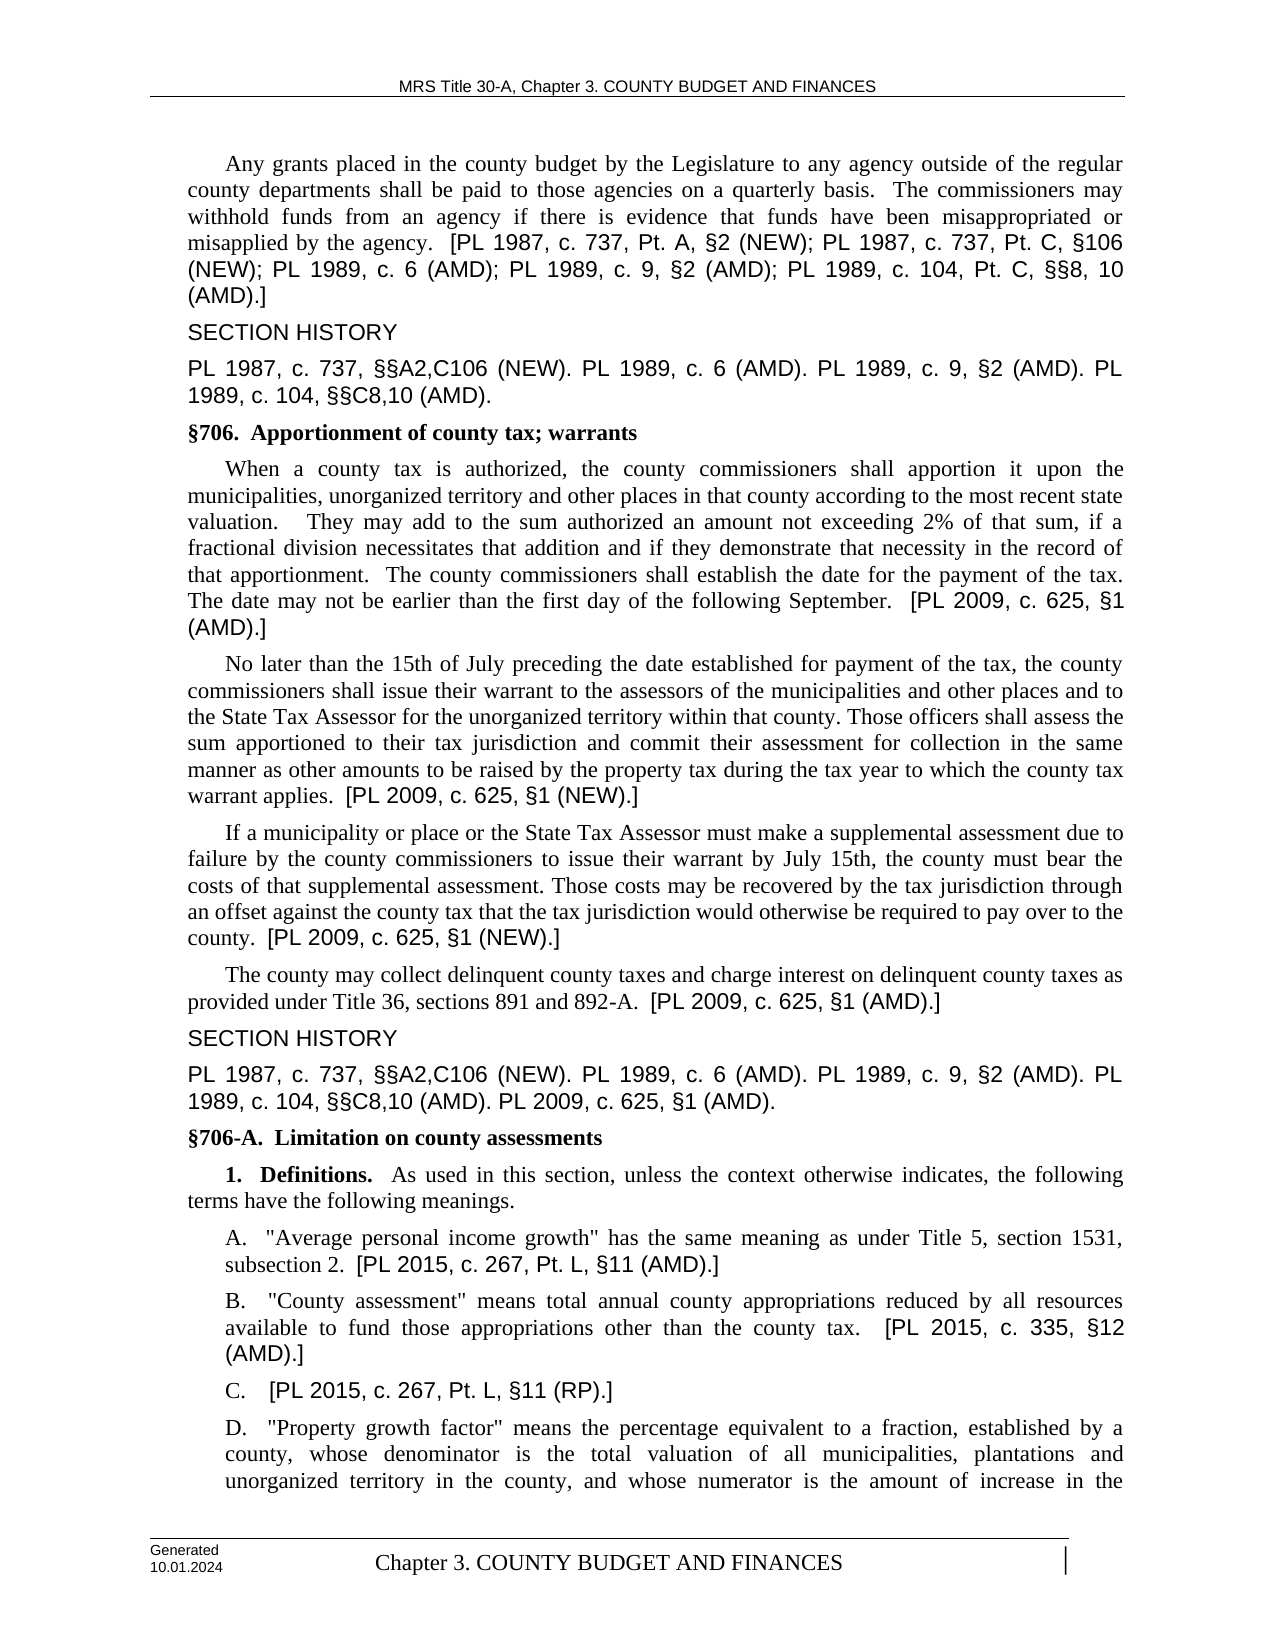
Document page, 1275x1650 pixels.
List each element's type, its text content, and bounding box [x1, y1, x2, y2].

text §706-A. Limitation on county assessments [187, 1124, 1125, 1151]
text B. "County assessment" means total annual county appropriations reduced by all resources available to fund those appropriations other than the county tax. [PL 2015, c. 335, §12 (AMD).] [225, 1287, 1125, 1367]
text The county may collect delinquent county taxes and charge interest on delinquent county taxes as provided under Title 36, sections 891 and 892‑A. [PL 2009, c. 625, §1 (AMD).] [187, 961, 1125, 1014]
text No later than the 15th of July preceding the date established for payment of the tax, the county commissioners shall issue their warrant to the assessors of the municipalities and other places and to the State Tax Assessor for the unorganized territory within that county. Those officers shall assess the sum apportioned to their tax jurisdiction and commit their assessment for collection in the same manner as other amounts to be raised by the property tax during the tax year to which the county tax warrant applies. [PL 2009, c. 625, §1 (NEW).] [187, 650, 1125, 808]
text If a municipality or place or the State Tax Assessor must make a supplemental assessment due to failure by the county commissioners to issue their warrant by July 15th, the county must bear the costs of that supplemental assessment. Those costs may be recovered by the tax jurisdiction through an offset against the county tax that the tax jurisdiction would otherwise be required to pay over to the county. [PL 2009, c. 625, §1 (NEW).] [187, 819, 1125, 951]
text Any grants placed in the county budget by the Legislature to any agency outside of the regular county departments shall be paid to those agencies on a quarterly basis. The commissioners may withhold funds from an agency if there is evidence that funds have been misappropriated or misapplied by the agency. [PL 1987, c. 737, Pt. A, §2 (NEW); PL 1987, c. 737, Pt. C, §106 (NEW); PL 1989, c. 6 (AMD); PL 1989, c. 9, §2 (AMD); PL 1989, c. 104, Pt. C, §§8, 10 (AMD).] [187, 150, 1125, 308]
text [225, 1414, 1125, 1493]
text SECTION HISTORY [187, 1024, 1125, 1051]
text PL 1987, c. 737, §§A2,C106 (NEW). PL 1989, c. 6 (AMD). PL 1989, c. 9, §2 (AMD). PL 1989, c. 104, §§C8,10 (AMD). [187, 355, 1125, 408]
text When a county tax is authorized, the county commissioners shall apportion it upon the municipalities, unorganized territory and other places in that county according to the most recent state valuation. They may add to the sum authorized an amount not exceeding 2% of that sum, if a fractional division necessitates that addition and if they demonstrate that necessity in the record of that apportionment. The county commissioners shall establish the date for the payment of the tax. The date may not be earlier than the first day of the following September. [PL 2009, c. 625, §1 (AMD).] [187, 455, 1125, 640]
text SECTION HISTORY [187, 319, 1125, 345]
text C. [PL 2015, c. 267, Pt. L, §11 (RP).] [225, 1377, 1125, 1403]
text PL 1987, c. 737, §§A2,C106 (NEW). PL 1989, c. 6 (AMD). PL 1989, c. 9, §2 (AMD). PL 1989, c. 104, §§C8,10 (AMD). PL 2009, c. 625, §1 (AMD). [187, 1061, 1125, 1114]
text 1. Definitions. As used in this section, unless the context otherwise indicates, the following terms have the following meanings. [187, 1161, 1125, 1214]
text §706. Apportionment of county tax; warrants [187, 418, 1125, 445]
text A. "Average personal income growth" has the same meaning as under Title 5, section 1531, subsection 2. [PL 2015, c. 267, Pt. L, §11 (AMD).] [225, 1224, 1125, 1277]
